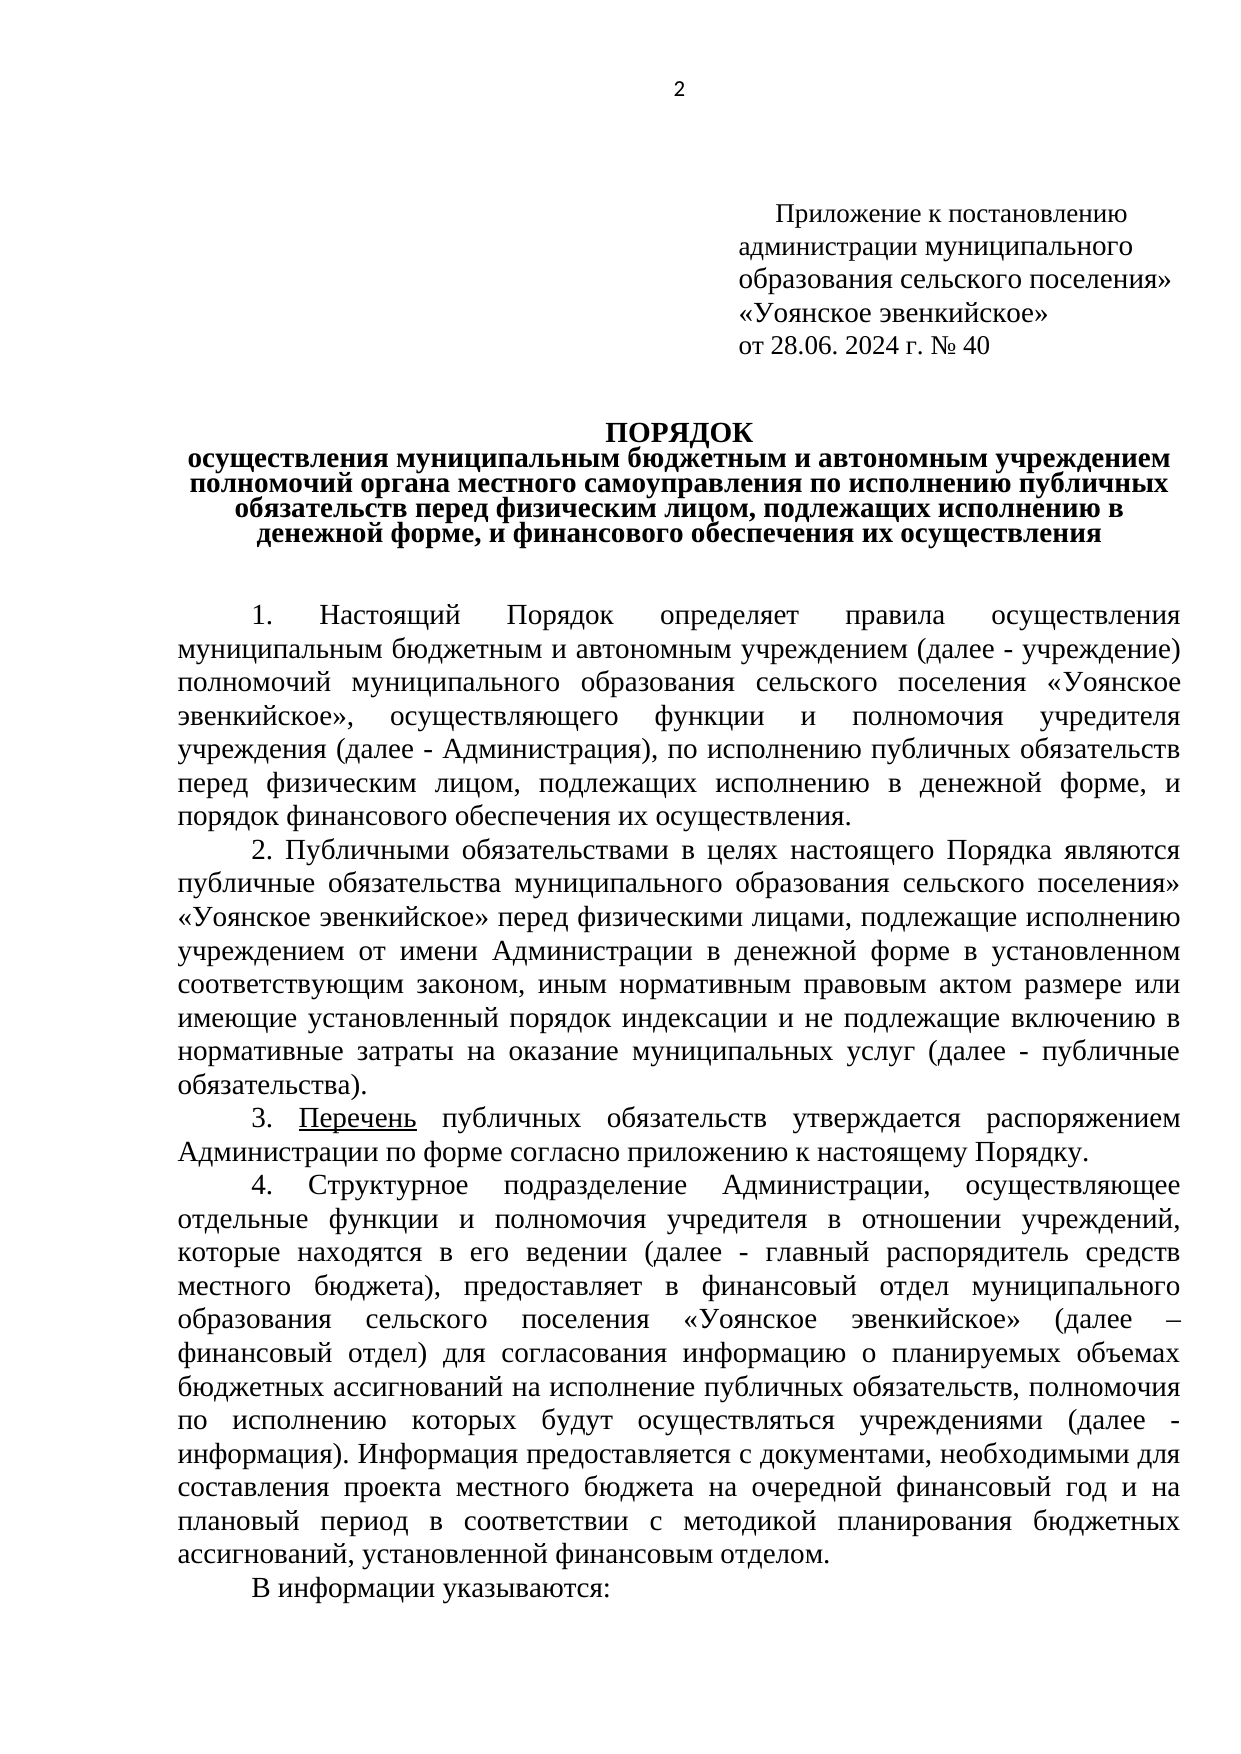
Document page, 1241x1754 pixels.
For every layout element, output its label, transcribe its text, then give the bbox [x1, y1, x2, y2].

text В информации указываются: [177, 1570, 1181, 1603]
text Приложение к постановлению [177, 197, 1181, 228]
text 4. Структурное подразделение Администрации, осуществляющее отдельные функции и полномочия учредителя в отношении учреждений, которые находятся в его ведении (далее - главный распорядитель средств местного бюджета), предоставляет в финансовый отдел муниципального образования сельского поселения «Уоянское эвенкийское» (далее – финансовый отдел) для согласования информацию о планируемых объемах бюджетных ассигнований на исполнение публичных обязательств, полномочия по исполнению которых будут осуществляться учреждениями (далее - информация). Информация предоставляется с документами, необходимыми для составления проекта местного бюджета на очередной финансовый год и на плановый период в соответствии с методикой планирования бюджетных ассигнований, установленной финансовым отделом. [177, 1167, 1181, 1570]
text ПОРЯДОК [177, 422, 1181, 447]
text 1. Настоящий Порядок определяет правила осуществления муниципальным бюджетным и автономным учреждением (далее - учреждение) полномочий муниципального образования сельского поселения «Уоянское эвенкийское», осуществляющего функции и полномочия учредителя учреждения (далее - Администрация), по исполнению публичных обязательств перед физическим лицом, подлежащих исполнению в денежной форме, и порядок финансового обеспечения их осуществления. [177, 597, 1181, 832]
text осуществления муниципальным бюджетным и автономным учреждением полномочий органа местного самоуправления по исполнению публичных обязательств перед физическим лицом, подлежащих исполнению в денежной форме, и финансового обеспечения их осуществления [177, 447, 1181, 547]
text администрации муниципального образования сельского поселения» «Уоянское эвенкийское» [738, 228, 1181, 329]
text от 28.06. 2024 г. № 40 [738, 329, 1181, 360]
text 2. Публичными обязательствами в целях настоящего Порядка являются публичные обязательства муниципального образования сельского поселения» «Уоянское эвенкийское» перед физическими лицами, подлежащие исполнению учреждением от имени Администрации в денежной форме в установленном соответствующим законом, иным нормативным правовым актом размере или имеющие установленный порядок индексации и не подлежащие включению в нормативные затраты на оказание муниципальных услуг (далее - публичные обязательства). [177, 832, 1181, 1100]
text 3. Перечень публичных обязательств утверждается распоряжением Администрации по форме согласно приложению к настоящему Порядку. [177, 1100, 1181, 1167]
